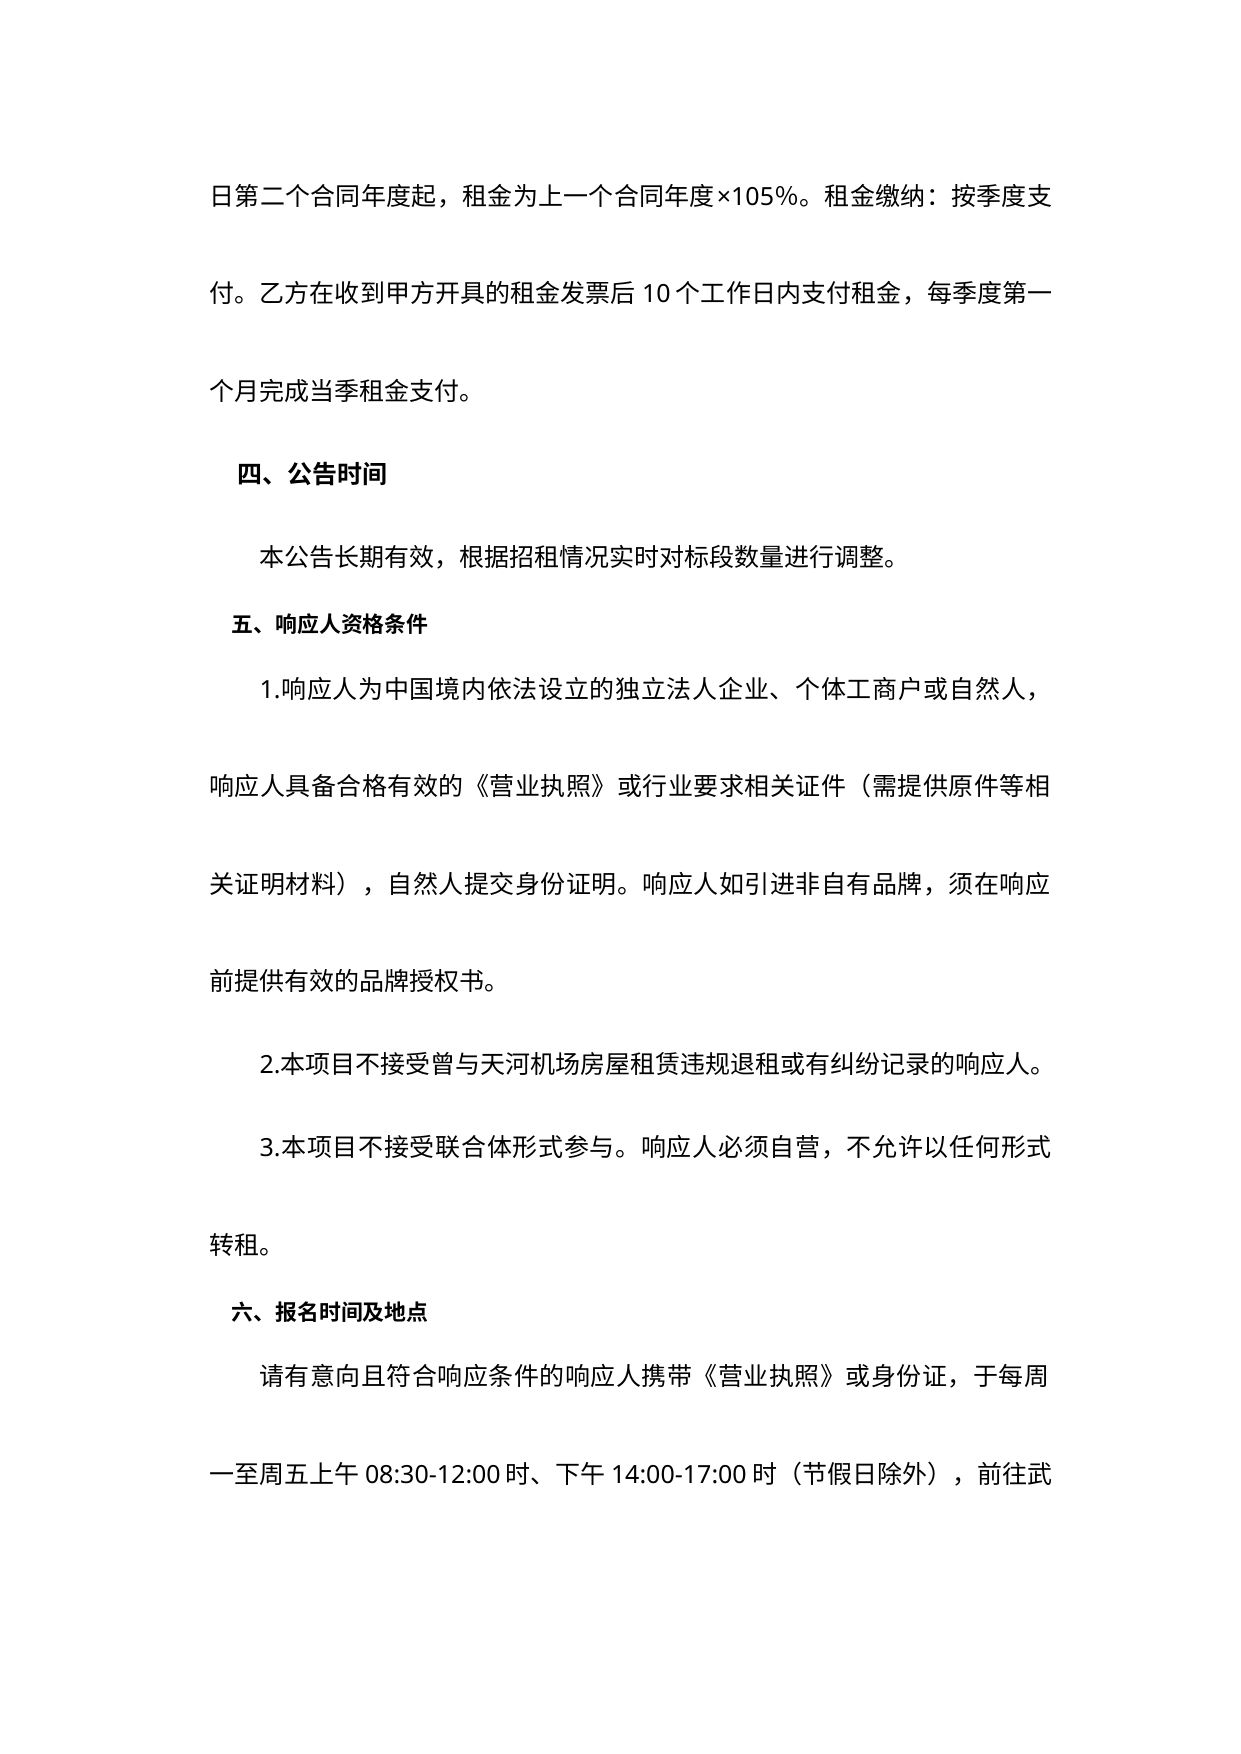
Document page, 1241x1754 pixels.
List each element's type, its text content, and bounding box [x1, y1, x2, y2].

text 3.本项目不接受联合体形式参与。响应人必须自营，不允许以任何形式转租。 [209, 1113, 1053, 1276]
text 四、公告时间 [187, 440, 1053, 505]
text 六、报名时间及地点 [187, 1294, 1053, 1327]
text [209, 162, 1053, 422]
text 2.本项目不接受曾与天河机场房屋租赁违规退租或有纠纷记录的响应人。 [209, 1030, 1053, 1095]
text 1.响应人为中国境内依法设立的独立法人企业、个体工商户或自然人，响应人具备合格有效的《营业执照》或行业要求相关证件（需提供原件等相关证明材料），自然人提交身份证明。响应人如引进非自有品牌，须在响应前提供有效的品牌授权书。 [209, 655, 1053, 1012]
text 本公告长期有效，根据招租情况实时对标段数量进行调整。 [209, 523, 1053, 588]
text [209, 1342, 1053, 1505]
text 五、响应人资格条件 [187, 606, 1053, 639]
